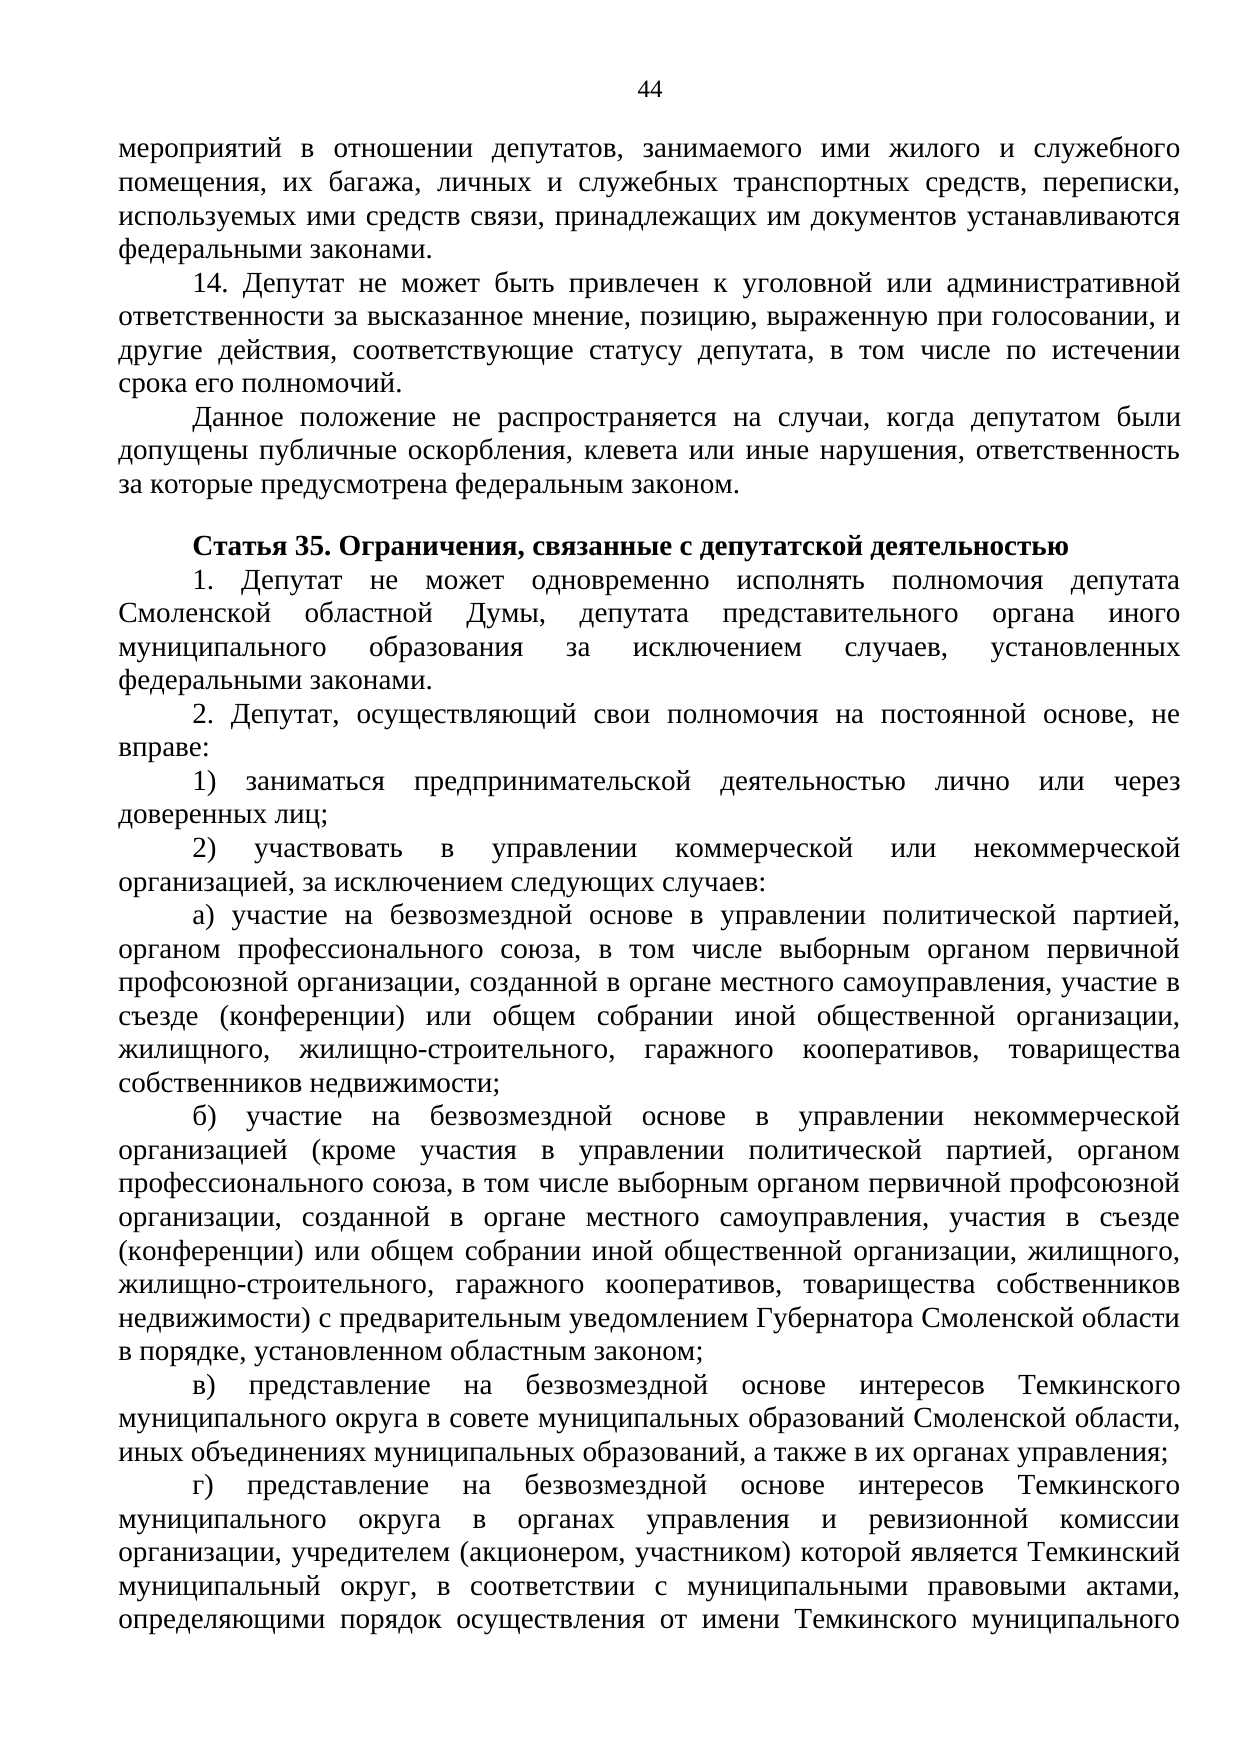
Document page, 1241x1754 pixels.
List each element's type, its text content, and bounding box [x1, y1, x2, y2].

text 1) заниматься предпринимательской деятельностью лично или через доверенных лиц; [118, 763, 1181, 830]
text 2. Депутат, осуществляющий свои полномочия на постоянной основе, не вправе: [118, 696, 1181, 763]
text в) представление на безвозмездной основе интересов Темкинского муниципального округа в совете муниципальных образований Смоленской области, иных объединениях муниципальных образований, а также в их органах управления; [118, 1367, 1181, 1467]
text 2) участвовать в управлении коммерческой или некоммерческой организацией, за исключением следующих случаев: [118, 830, 1181, 897]
text б) участие на безвозмездной основе в управлении некоммерческой организацией (кроме участия в управлении политической партией, органом профессионального союза, в том числе выборным органом первичной профсоюзной организации, созданной в органе местного самоуправления, участия в съезде (конференции) или общем собрании иной общественной организации, жилищного, жилищно-строительного, гаражного кооперативов, товарищества собственников недвижимости) с предварительным уведомлением Губернатора Смоленской области в порядке, установленном областным законом; [118, 1098, 1181, 1367]
text 1. Депутат не может одновременно исполнять полномочия депутата Смоленской областной Думы, депутата представительного органа иного муниципального образования за исключением случаев, установленных федеральными законами. [118, 562, 1181, 696]
text 14. Депутат не может быть привлечен к уголовной или административной ответственности за высказанное мнение, позицию, выраженную при голосовании, и другие действия, соответствующие статусу депутата, в том числе по истечении срока его полномочий. [118, 265, 1181, 399]
text Статья 35. Ограничения, связанные с депутатской деятельностью [118, 528, 1181, 562]
text а) участие на безвозмездной основе в управлении политической партией, органом профессионального союза, в том числе выборным органом первичной профсоюзной организации, созданной в органе местного самоуправления, участие в съезде (конференции) или общем собрании иной общественной организации, жилищного, жилищно-строительного, гаражного кооперативов, товарищества собственников недвижимости; [118, 897, 1181, 1098]
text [118, 131, 1181, 265]
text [118, 1467, 1181, 1635]
text Данное положение не распространяется на случаи, когда депутатом были допущены публичные оскорбления, клевета или иные нарушения, ответственность за которые предусмотрена федеральным законом. [118, 399, 1181, 499]
